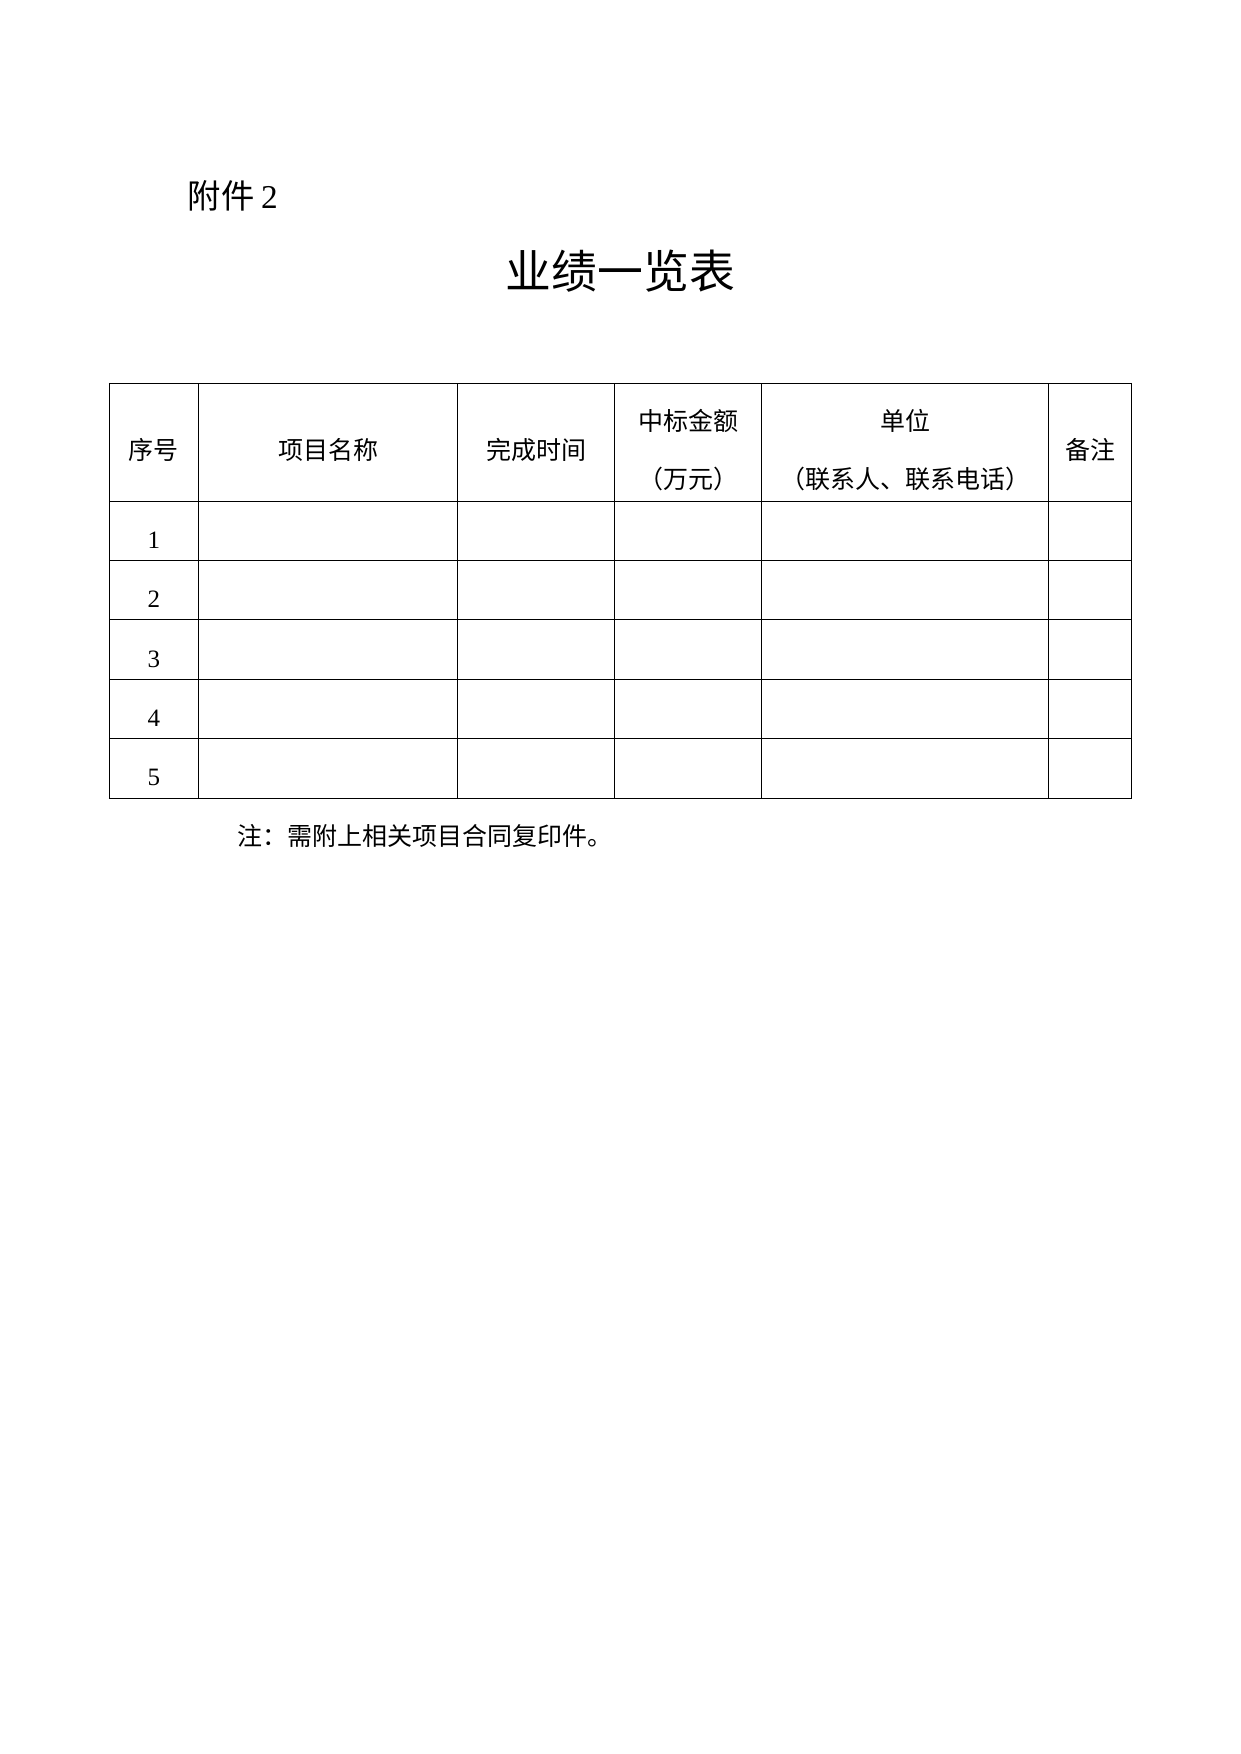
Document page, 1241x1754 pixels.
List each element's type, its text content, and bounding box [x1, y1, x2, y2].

table_cell [1049, 502, 1131, 560]
table_cell [615, 739, 761, 797]
table_header 序号 [110, 384, 198, 501]
table_header 完成时间 [458, 384, 614, 501]
text 附件2 [187, 162, 1053, 220]
table_cell 5 [110, 739, 198, 797]
table_cell [762, 680, 1048, 738]
table_header 备注 [1049, 384, 1131, 501]
table_cell [199, 502, 457, 560]
table_cell [458, 680, 614, 738]
table_cell [458, 561, 614, 619]
table_cell [458, 739, 614, 797]
table_cell [458, 620, 614, 679]
table_header 单位 （联系人、联系电话） [762, 384, 1048, 501]
table_cell [615, 680, 761, 738]
table_cell [458, 502, 614, 560]
table_cell [762, 561, 1048, 619]
table_cell [199, 739, 457, 797]
table_cell 1 [110, 502, 198, 560]
table_cell 2 [110, 561, 198, 619]
table_cell 4 [110, 680, 198, 738]
table_cell [199, 680, 457, 738]
table_cell 3 [110, 620, 198, 679]
table_cell [1049, 620, 1131, 679]
table_cell [1049, 680, 1131, 738]
text 注：需附上相关项目合同复印件。 [187, 799, 1053, 857]
table_cell [762, 502, 1048, 560]
table_cell [762, 739, 1048, 797]
table_cell [615, 620, 761, 679]
table_cell [615, 502, 761, 560]
table_cell [1049, 561, 1131, 619]
table_cell [199, 620, 457, 679]
table_header 项目名称 [199, 384, 457, 501]
text 业绩一览表 [187, 220, 1053, 318]
table_cell [762, 620, 1048, 679]
table_cell [1049, 739, 1131, 797]
table_cell [615, 561, 761, 619]
table_header 中标金额（万元） [615, 384, 761, 501]
table_cell [199, 561, 457, 619]
